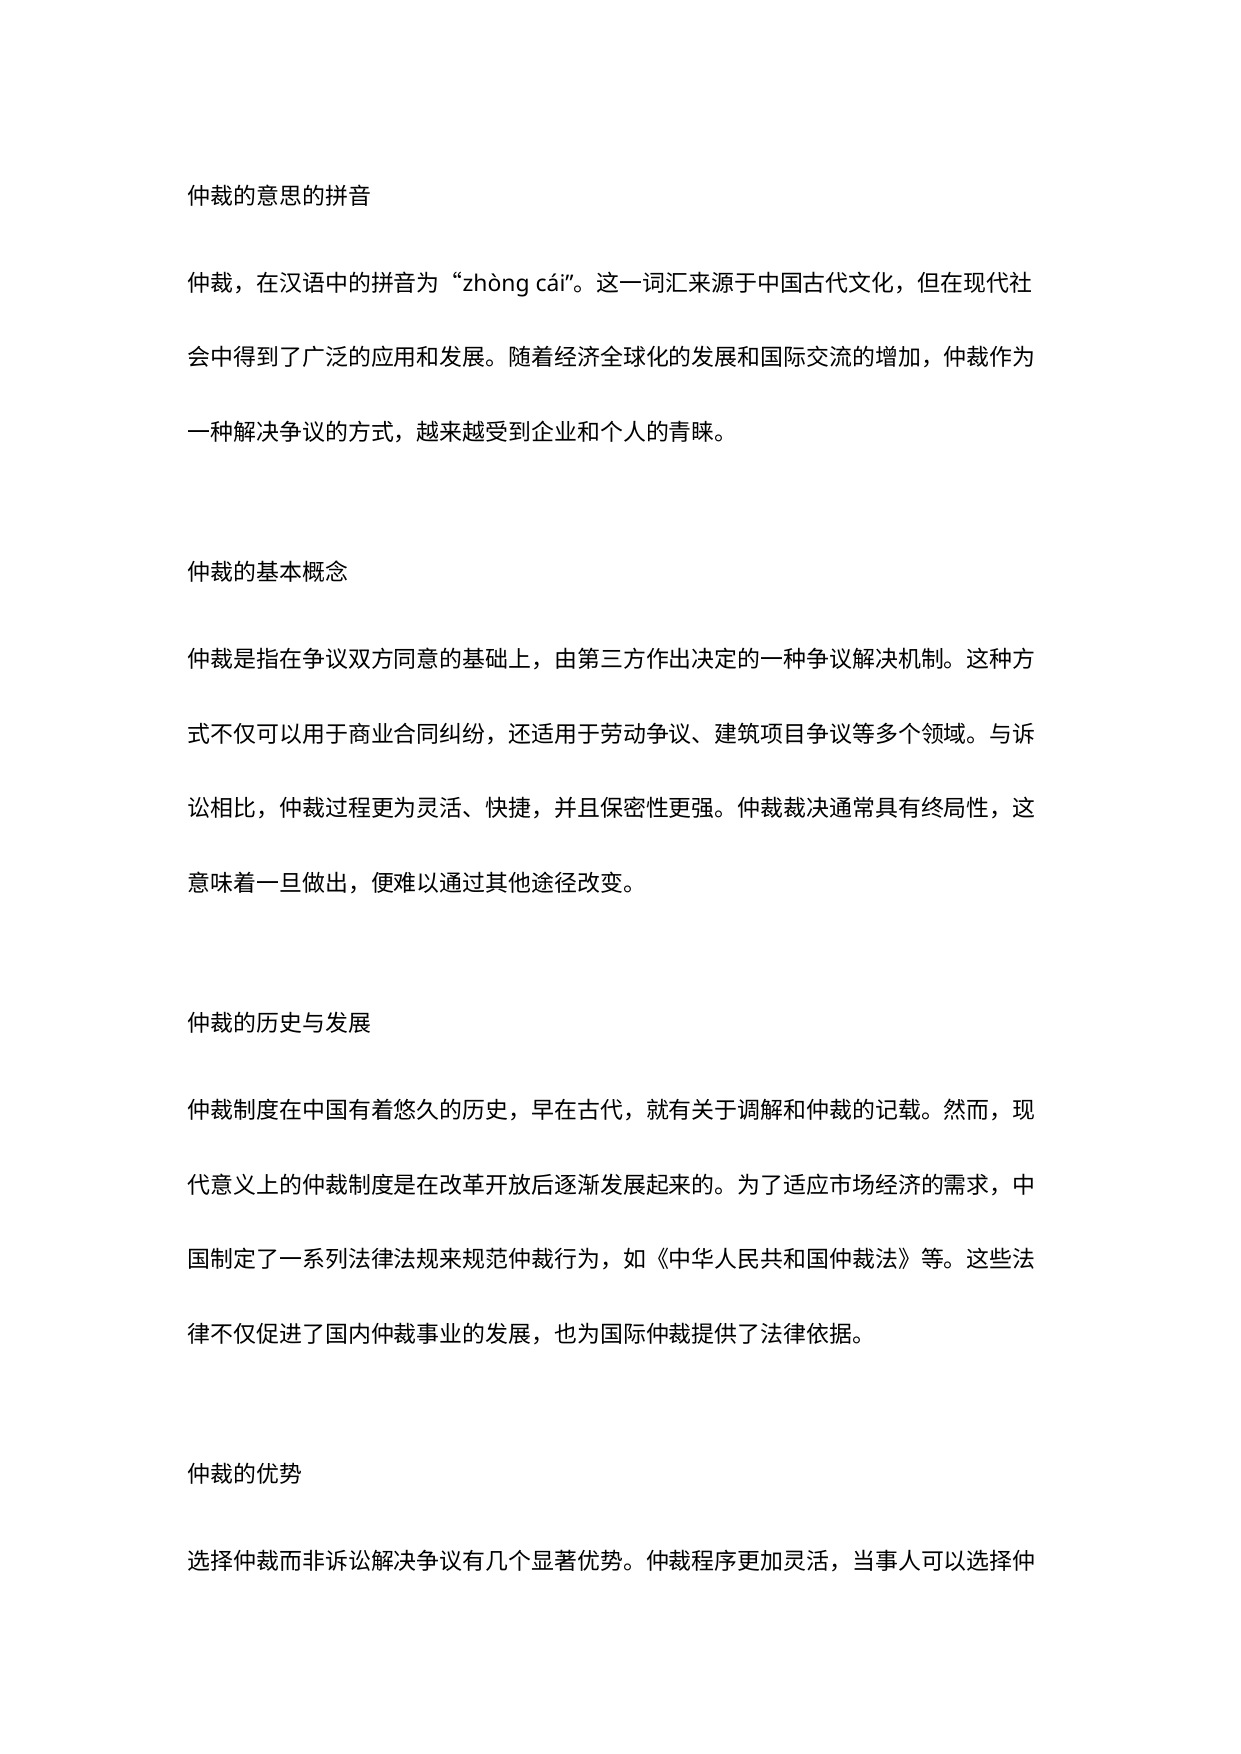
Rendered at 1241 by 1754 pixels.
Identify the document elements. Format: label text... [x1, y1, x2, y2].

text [187, 1527, 1053, 1592]
text 仲裁的优势 [187, 1440, 1053, 1505]
text 仲裁是指在争议双方同意的基础上，由第三方作出决定的一种争议解决机制。这种方式不仅可以用于商业合同纠纷，还适用于劳动争议、建筑项目争议等多个领域。与诉讼相比，仲裁过程更为灵活、快捷，并且保密性更强。仲裁裁决通常具有终局性，这意味着一旦做出，便难以通过其他途径改变。 [187, 625, 1053, 914]
text 仲裁，在汉语中的拼音为“zhòng cái”。这一词汇来源于中国古代文化，但在现代社会中得到了广泛的应用和发展。随着经济全球化的发展和国际交流的增加，仲裁作为一种解决争议的方式，越来越受到企业和个人的青睐。 [187, 248, 1053, 463]
text 仲裁的基本概念 [187, 538, 1053, 603]
text 仲裁制度在中国有着悠久的历史，早在古代，就有关于调解和仲裁的记载。然而，现代意义上的仲裁制度是在改革开放后逐渐发展起来的。为了适应市场经济的需求，中国制定了一系列法律法规来规范仲裁行为，如《中华人民共和国仲裁法》等。这些法律不仅促进了国内仲裁事业的发展，也为国际仲裁提供了法律依据。 [187, 1076, 1053, 1365]
text 仲裁的意思的拼音 [187, 162, 1053, 227]
text 仲裁的历史与发展 [187, 989, 1053, 1054]
